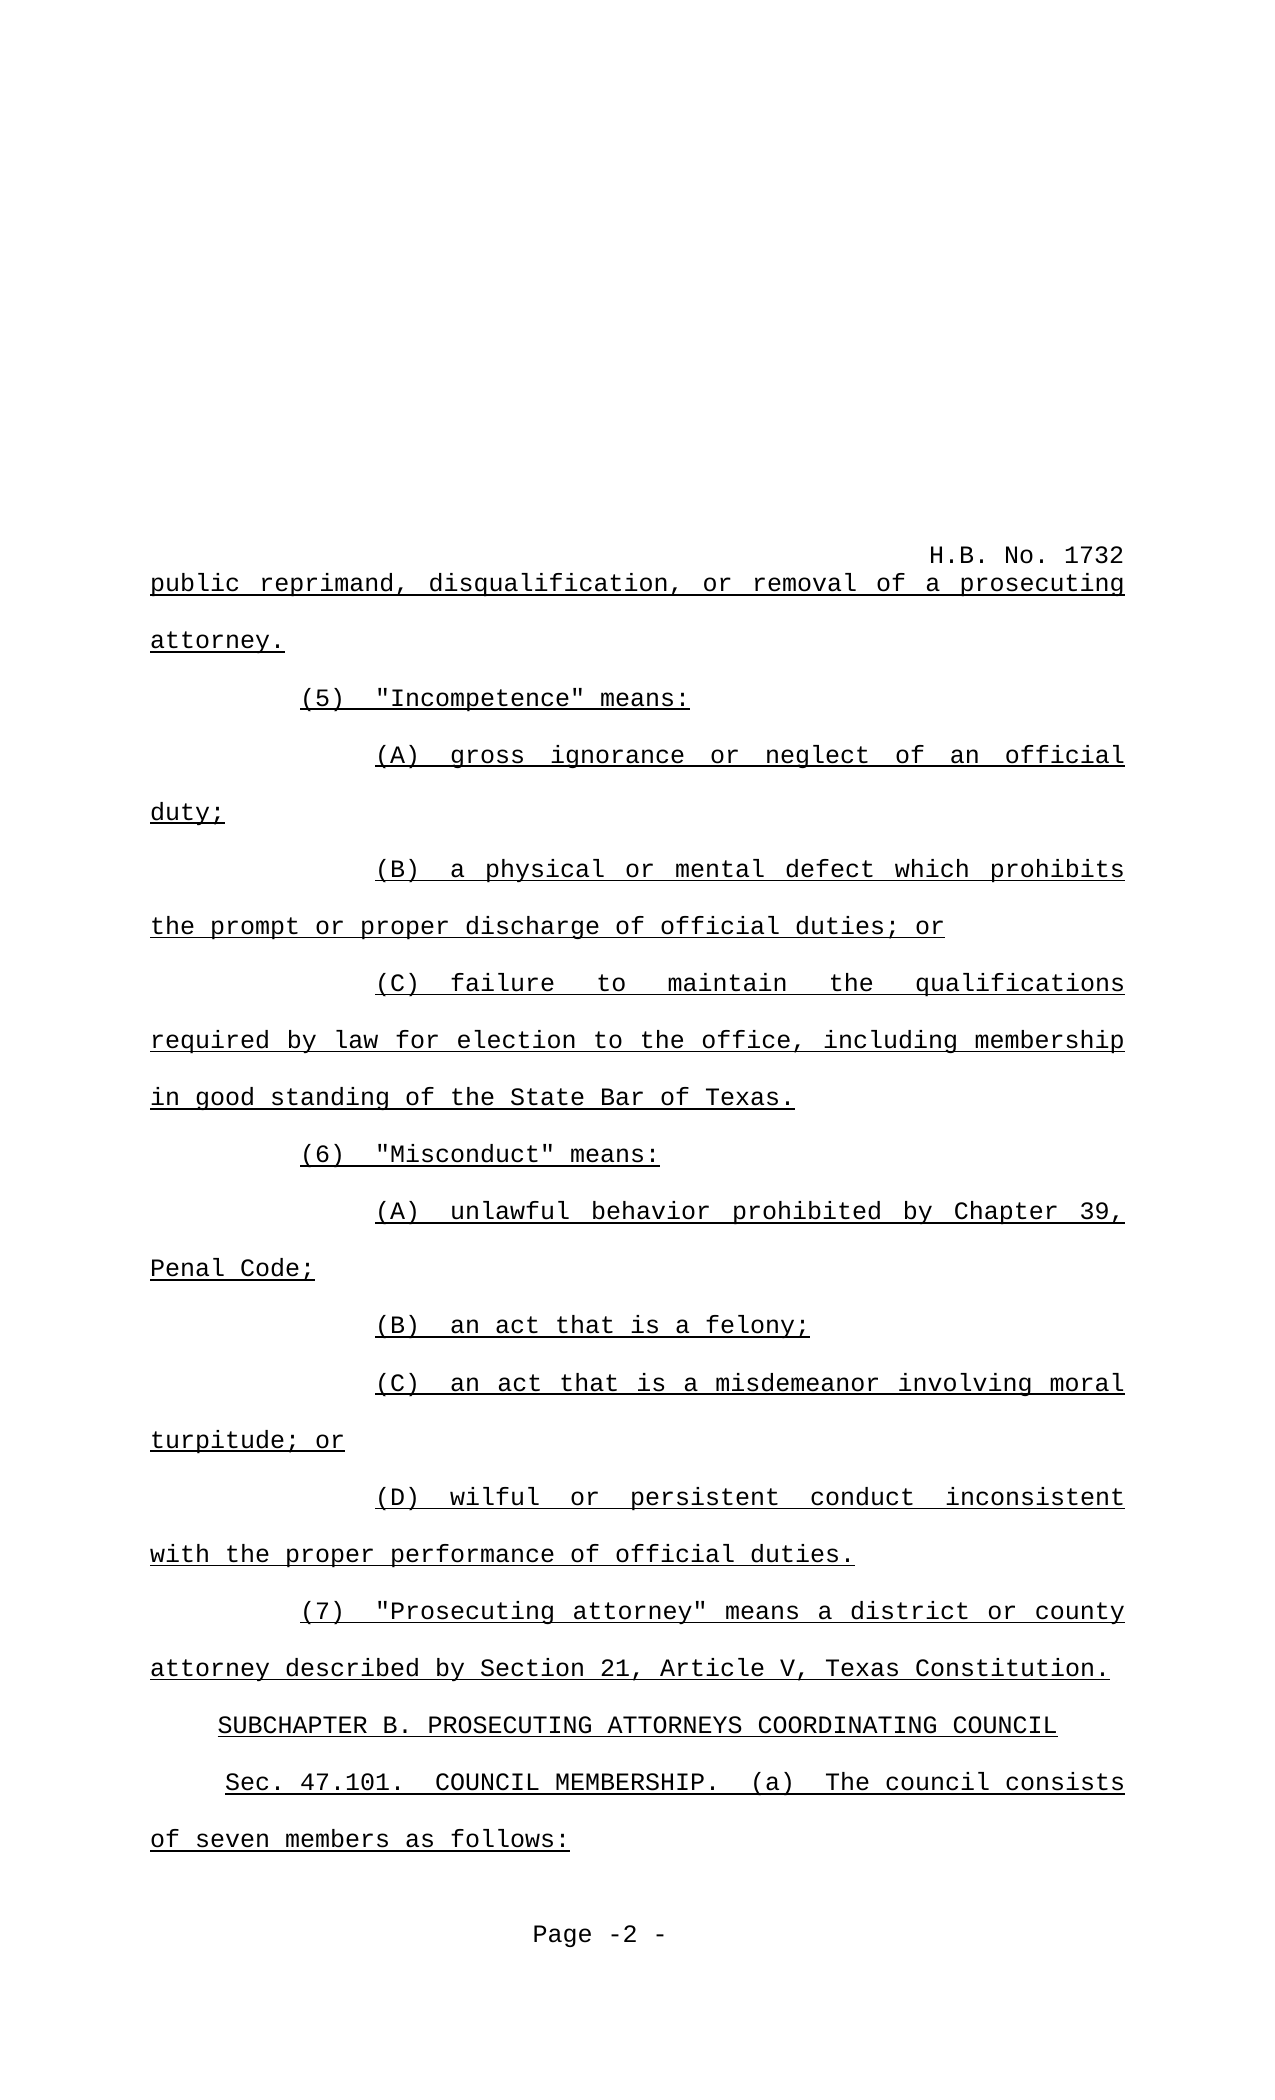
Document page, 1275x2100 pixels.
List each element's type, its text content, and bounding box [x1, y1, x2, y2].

text (C) failure to maintain the qualifications required by law for election to the office, including membership in good standing of the State Bar of Texas. [150, 970, 1125, 1051]
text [150, 571, 1125, 594]
text SUBCHAPTER B. PROSECUTING ATTORNEYS COORDINATING COUNCIL [150, 1712, 1125, 1741]
text (6) "Misconduct" means: [150, 1142, 1125, 1170]
text (C) an act that is a misdemeanor involving moral turpitude; or [150, 1370, 1125, 1456]
text (D) wilful or persistent conduct inconsistent with the proper performance of official duties. [150, 1484, 1125, 1570]
text (C) failure to maintain the qualifications required by law for election to the office, including membership in good standing of the State Bar of Texas. [150, 1052, 1125, 1113]
text (A) gross ignorance or neglect of an official duty; [150, 742, 1125, 828]
text (B) an act that is a felony; [150, 1313, 1125, 1341]
text (A) unlawful behavior prohibited by Chapter 39, Penal Code; [150, 1199, 1125, 1284]
text Sec. 47.101. COUNCIL MEMBERSHIP. (a) The council consists of seven members as follows: [150, 1769, 1125, 1855]
text (7) "Prosecuting attorney" means a district or county attorney described by Section 21, Article V, Texas Constitution. [150, 1598, 1125, 1684]
text (5) "Incompetence" means: [150, 685, 1125, 713]
text (B) a physical or mental defect which prohibits the prompt or proper discharge of official duties; or [150, 856, 1125, 942]
